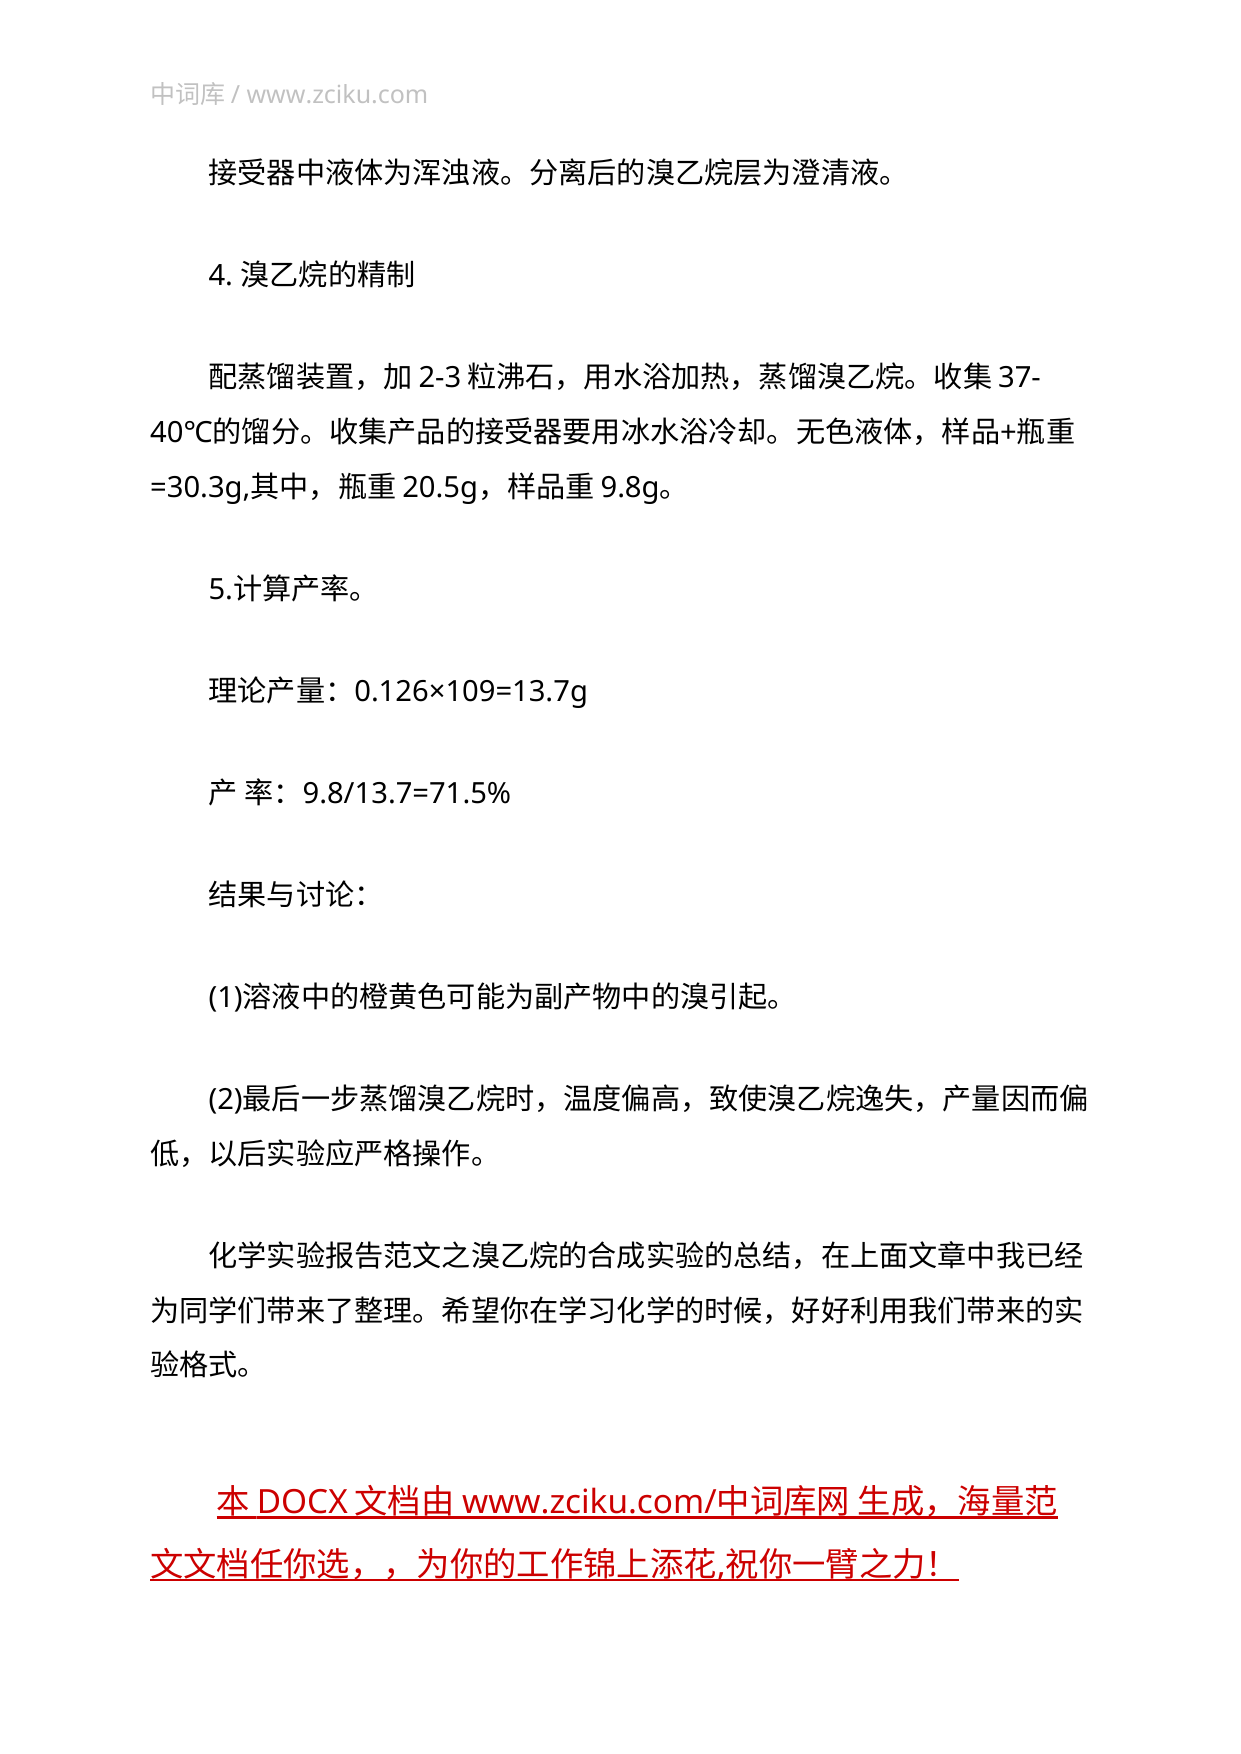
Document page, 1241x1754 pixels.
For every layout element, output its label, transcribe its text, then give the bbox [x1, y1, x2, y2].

text 4. 溴乙烷的精制 [150, 252, 1090, 294]
text 接受器中液体为浑浊液。分离后的溴乙烷层为澄清液。 [150, 150, 1090, 192]
text 5.计算产率。 [150, 566, 1090, 608]
text (2)最后一步蒸馏溴乙烷时，温度偏高，致使溴乙烷逸失，产量因而偏低，以后实验应严格操作。 [150, 1075, 1090, 1173]
text (1)溶液中的橙黄色可能为副产物中的溴引起。 [150, 973, 1090, 1016]
text 本DOCX文档由 www.zciku.com/中词库网 生成，海量范文文档任你选，，为你的工作锦上添花,祝你一臂之力！ [150, 1475, 1090, 1586]
text 化学实验报告范文之溴乙烷的合成实验的总结，在上面文章中我已经为同学们带来了整理。希望你在学习化学的时候，好好利用我们带来的实验格式。 [150, 1232, 1090, 1384]
text 产 率：9.8/13.7=71.5% [150, 770, 1090, 812]
text 配蒸馏装置，加2-3粒沸石，用水浴加热，蒸馏溴乙烷。收集37-40℃的馏分。收集产品的接受器要用冰水浴冷却。无色液体，样品+瓶重=30.3g,其中，瓶重20.5g，样品重9.8g。 [150, 354, 1090, 506]
text 结果与讨论： [150, 872, 1090, 914]
text 理论产量：0.126×109=13.7g [150, 668, 1090, 710]
